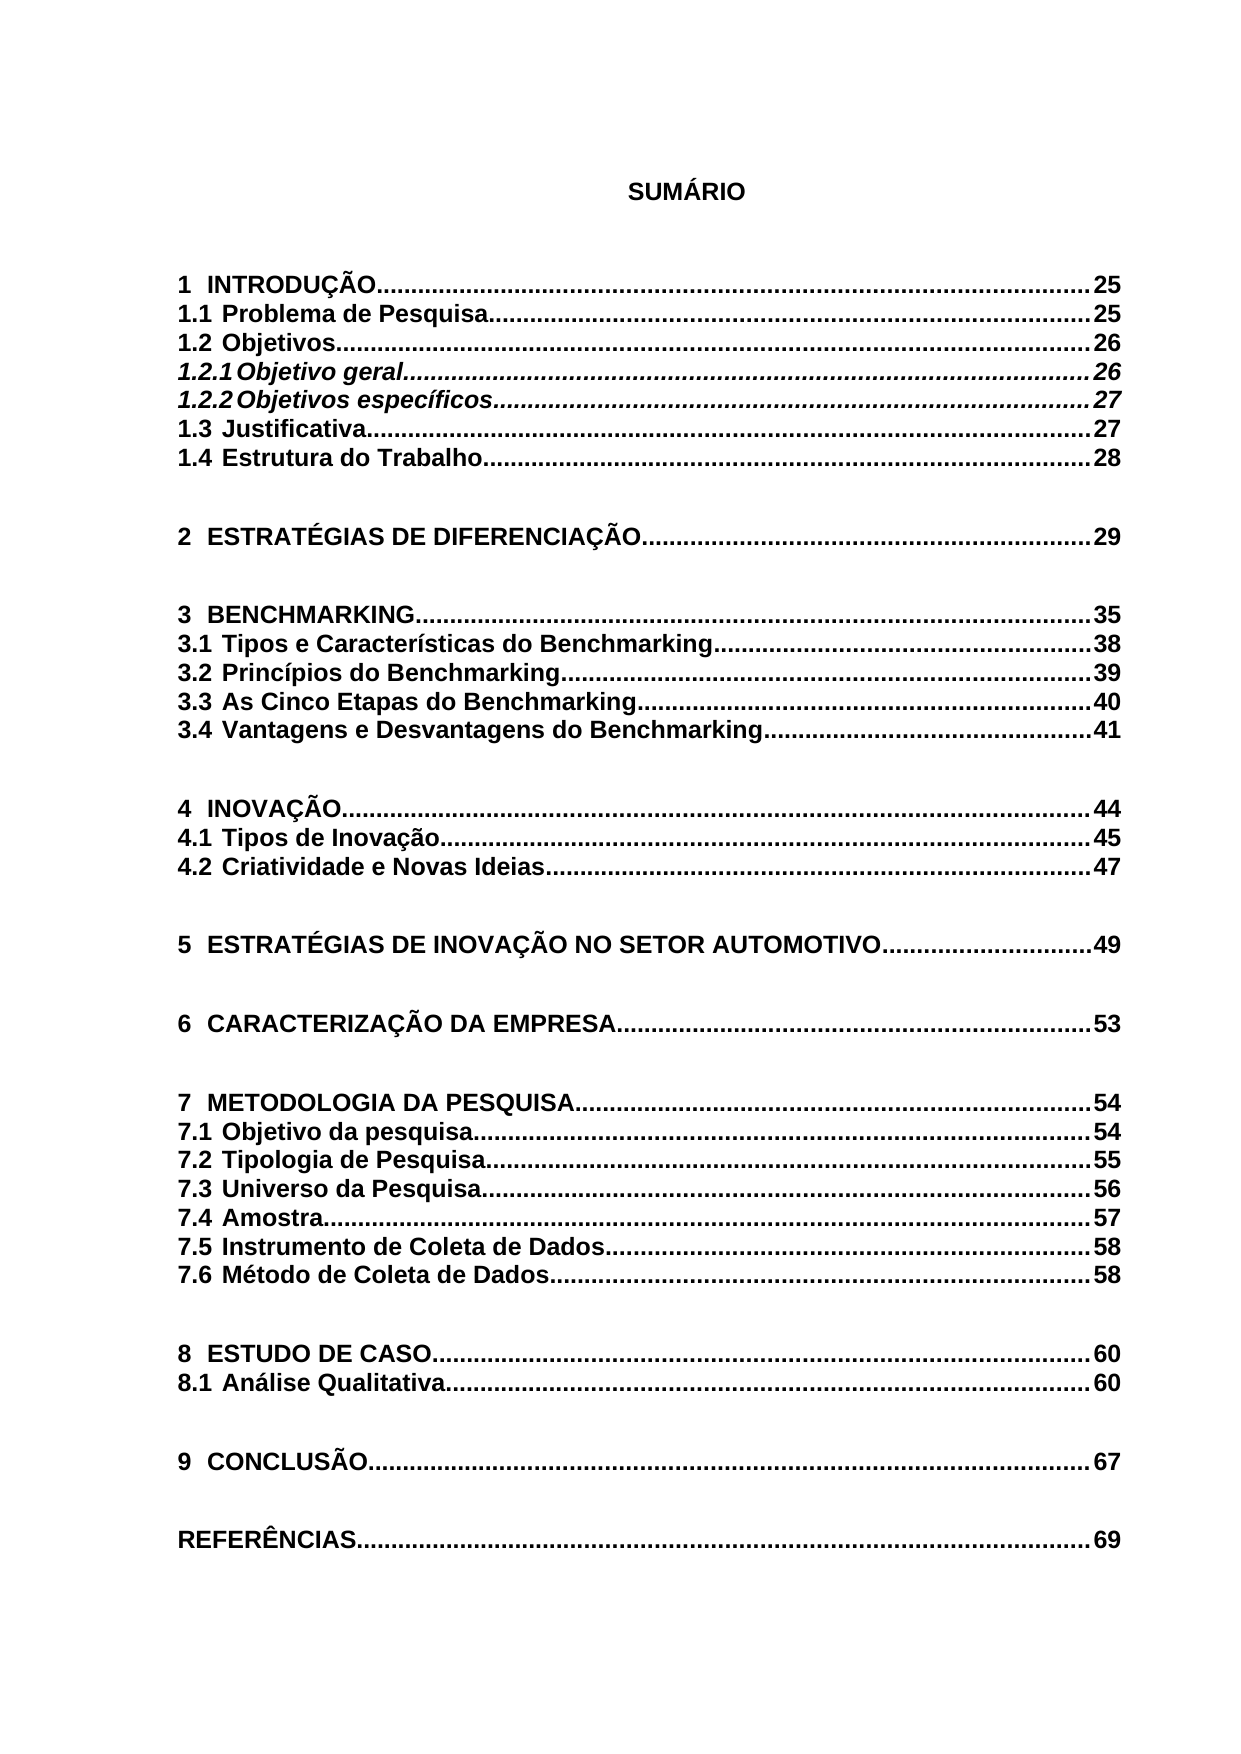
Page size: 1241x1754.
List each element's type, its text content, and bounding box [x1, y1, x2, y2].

text 7.4 Amostra 57 [177, 1203, 1122, 1232]
text 7.5 Instrumento de Coleta de Dados 58 [177, 1232, 1122, 1260]
text 3 BENCHMARKING 35 [177, 600, 1122, 629]
text 4.2 Criatividade e Novas Ideias 47 [177, 852, 1122, 880]
text 9 CONCLUSÃO 67 [177, 1447, 1122, 1475]
text 7.1 Objetivo da pesquisa 54 [177, 1117, 1122, 1145]
text 1.3 Justificativa 27 [177, 414, 1122, 443]
text REFERÊNCIAS 69 [177, 1525, 1122, 1554]
text 1.2.2 Objetivos específicos 27 [177, 385, 1122, 414]
text 7.6 Método de Coleta de Dados 58 [177, 1260, 1122, 1289]
text 3.3 As Cinco Etapas do Benchmarking 40 [177, 687, 1122, 715]
text 4.1 Tipos de Inovação 45 [177, 823, 1122, 852]
text 3.4 Vantagens e Desvantagens do Benchmarking 41 [177, 715, 1122, 744]
text 5 ESTRATÉGIAS DE INOVAÇÃO NO SETOR AUTOMOTIVO 49 [177, 930, 1122, 959]
text 2 ESTRATÉGIAS DE DIFERENCIAÇÃO 29 [177, 522, 1122, 550]
text 8.1 Análise Qualitativa 60 [177, 1368, 1122, 1397]
text 1 INTRODUÇÃO 25 [177, 270, 1122, 299]
text 6 CARACTERIZAÇÃO DA EMPRESA 53 [177, 1009, 1122, 1038]
text 1.4 Estrutura do Trabalho 28 [177, 443, 1122, 472]
text 4 INOVAÇÃO 44 [177, 794, 1122, 823]
text 7.2 Tipologia de Pesquisa 55 [177, 1145, 1122, 1174]
text SUMÁRIO [177, 177, 1122, 206]
text 8 ESTUDO DE CASO 60 [177, 1339, 1122, 1368]
text 1.2 Objetivos 26 [177, 328, 1122, 357]
text 3.1 Tipos e Características do Benchmarking 38 [177, 629, 1122, 658]
text 7.3 Universo da Pesquisa 56 [177, 1174, 1122, 1203]
text 3.2 Princípios do Benchmarking 39 [177, 658, 1122, 687]
text 1.2.1 Objetivo geral 26 [177, 357, 1122, 385]
text 7 METODOLOGIA DA PESQUISA 54 [177, 1088, 1122, 1117]
text 1.1 Problema de Pesquisa 25 [177, 299, 1122, 328]
